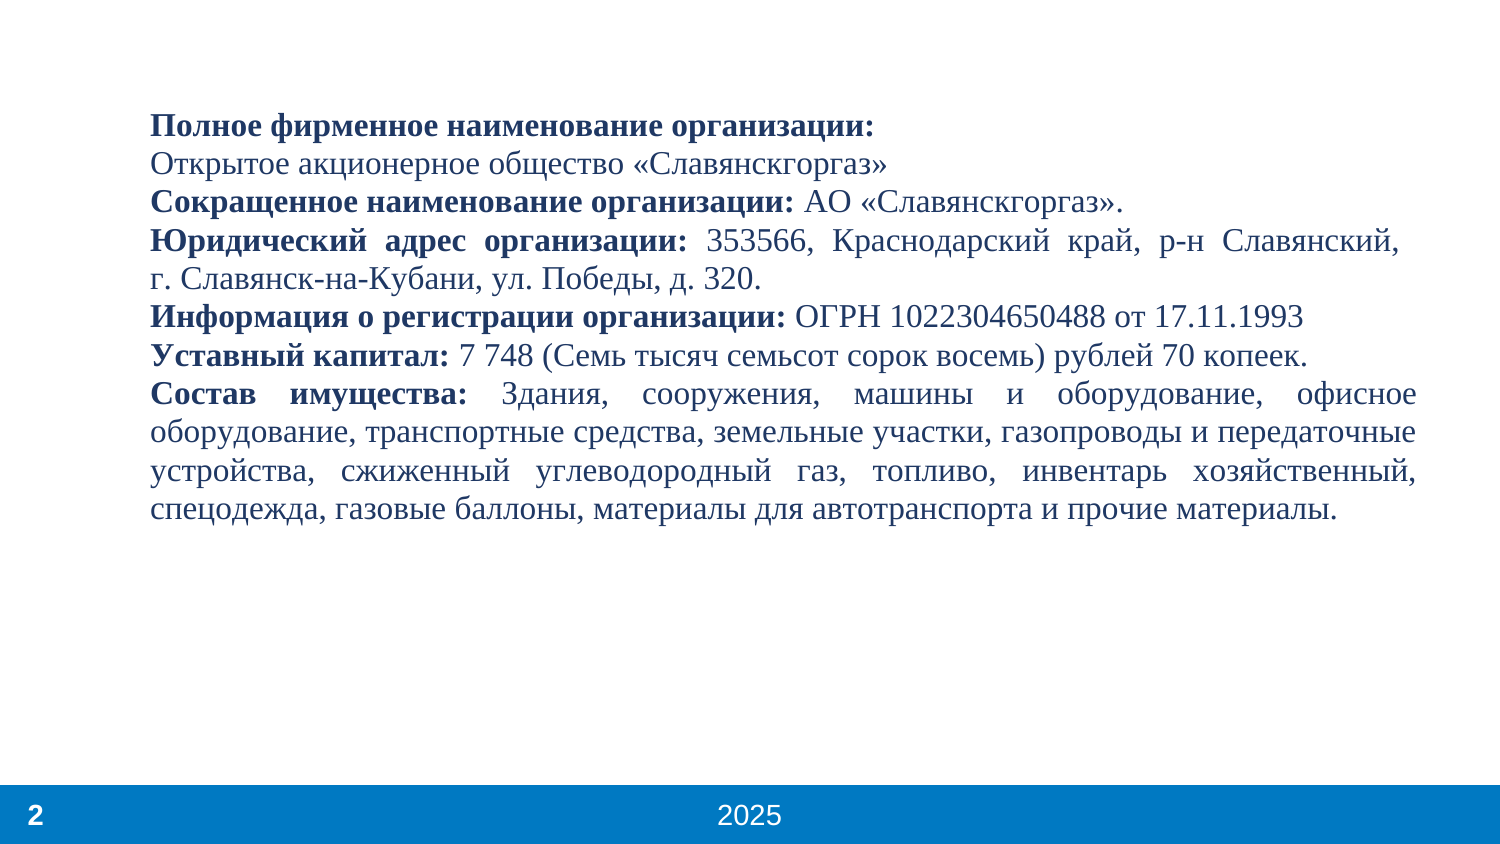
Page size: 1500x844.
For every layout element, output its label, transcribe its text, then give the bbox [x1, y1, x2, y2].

text Сокращенное наименование организации: АО «Славянскгоргаз». [150, 182, 1417, 220]
text Уставный капитал: 7 748 (Семь тысяч семьсот сорок восемь) рублей 70 копеек. [150, 335, 1417, 373]
text Состав имущества: Здания, сооружения, машины и оборудование, офисное оборудование, транспортные средства, земельные участки, газопроводы и передаточные устройства, сжиженный углеводородный газ, топливо, инвентарь хозяйственный, спецодежда, газовые баллоны, материалы для автотранспорта и прочие материалы. [150, 373, 1417, 527]
text Открытое акционерное общество «Славянскгоргаз» [150, 143, 1417, 182]
text Юридический адрес организации: 353566, Краснодарский край, р-н Славянский, г. Славянск-на-Кубани, ул. Победы, д. 320. [150, 220, 1417, 297]
text Полное фирменное наименование организации: [150, 105, 1417, 143]
text Информация о регистрации организации: ОГРН 1022304650488 от 17.11.1993 [150, 297, 1417, 335]
